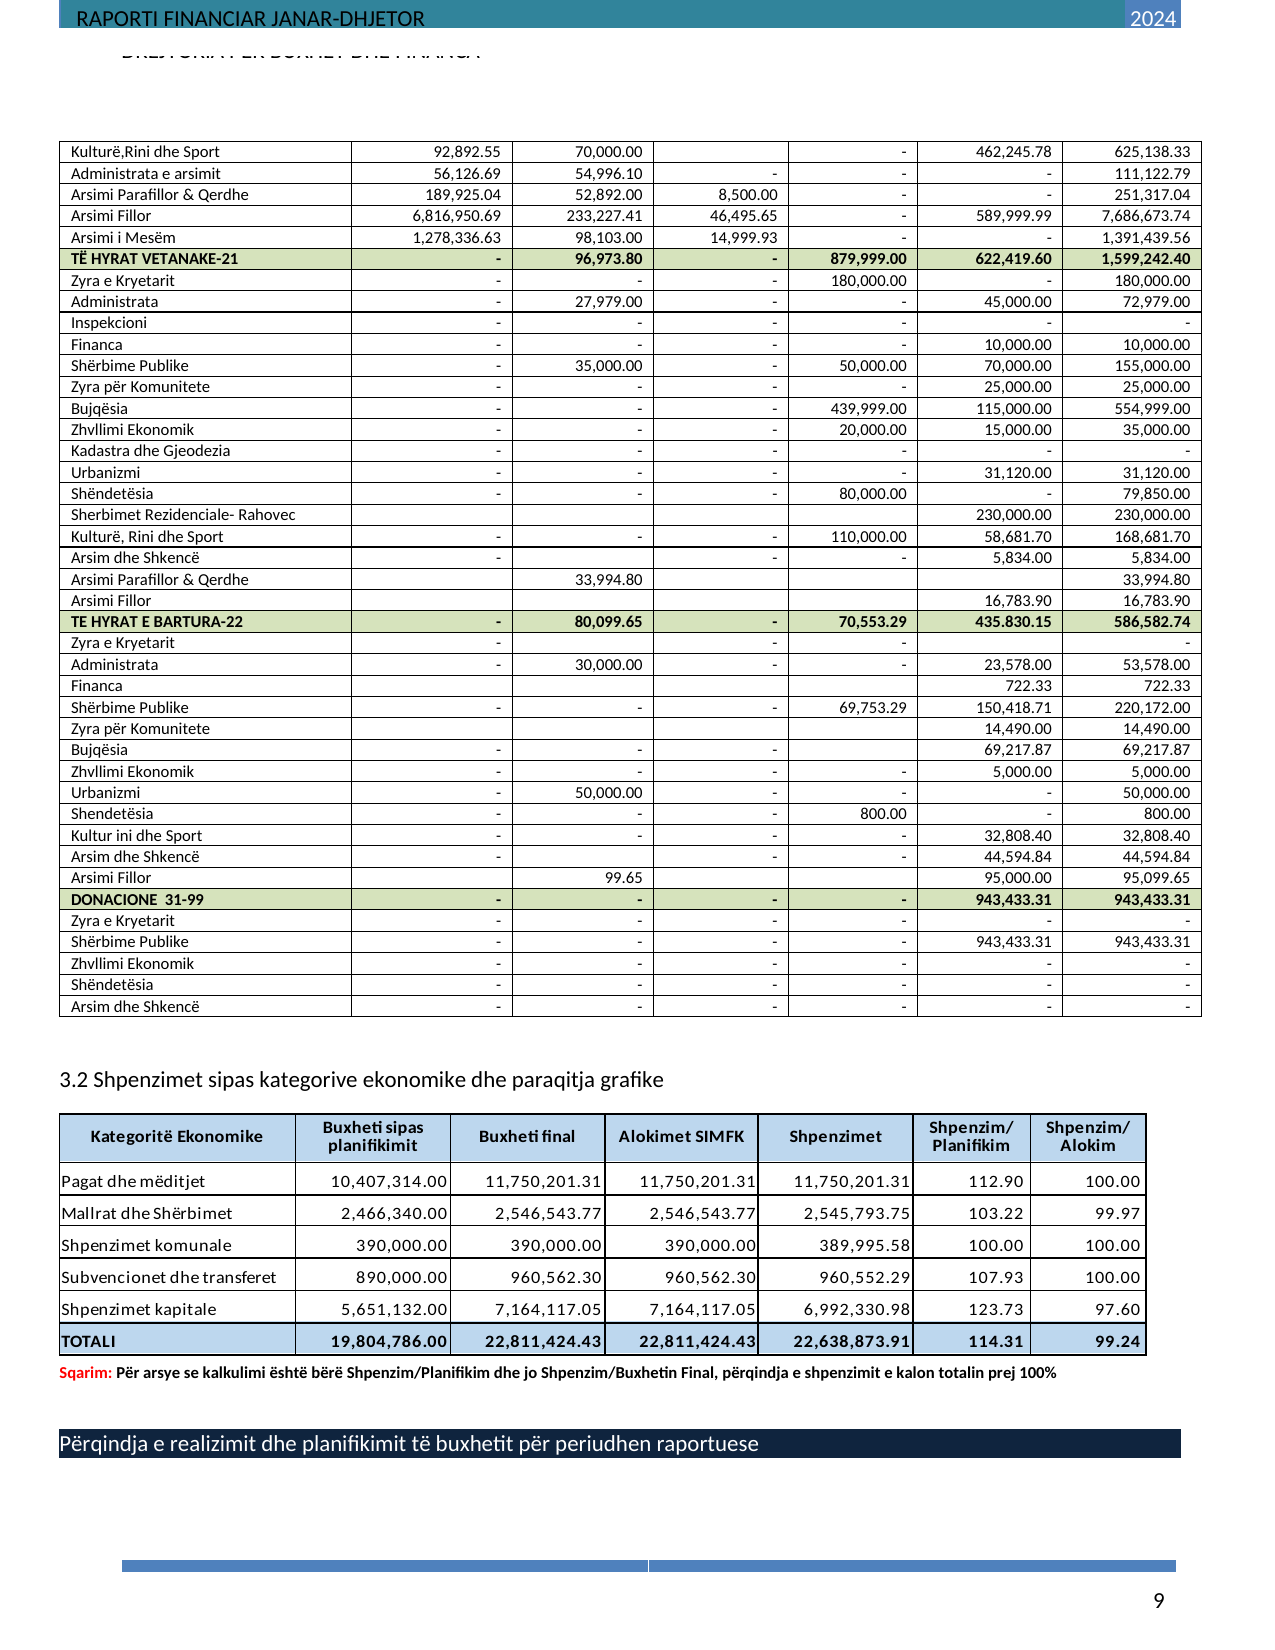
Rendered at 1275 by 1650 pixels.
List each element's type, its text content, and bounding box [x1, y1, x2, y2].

table_cell 23,578.00 [918, 654, 1062, 674]
table_cell - [513, 462, 653, 482]
table_cell - [654, 377, 788, 397]
table_cell 5,000.00 [918, 761, 1062, 781]
table_cell - [654, 953, 788, 973]
table_cell - [918, 441, 1062, 461]
table_cell - [352, 483, 512, 504]
table_cell Arsimi Parafillor & Qerdhe [60, 569, 351, 589]
table_cell - [654, 825, 788, 845]
table_cell - [789, 548, 917, 568]
table_cell - [918, 184, 1062, 205]
table_cell Zyra për Komunitete [60, 718, 351, 738]
table_cell - [789, 846, 917, 867]
table_cell Kulturë, Rini dhe Sport [60, 526, 351, 546]
table_cell 7,686,673.74 [1063, 206, 1201, 226]
table_cell [352, 676, 512, 696]
table_cell - [352, 611, 512, 632]
subtitle Përqindja e realizimit dhe planifikimit të buxhetit për periudhen raportuese [59, 1429, 1181, 1458]
table_cell 6,816,950.69 [352, 206, 512, 226]
table_cell - [654, 249, 788, 269]
table_cell 33,994.80 [1063, 569, 1201, 589]
table_cell - [352, 313, 512, 333]
table_cell - [352, 740, 512, 760]
table_cell - [918, 996, 1062, 1016]
table_cell - [352, 334, 512, 354]
table_cell - [654, 419, 788, 439]
table_cell - [352, 804, 512, 824]
table_cell - [654, 761, 788, 781]
table_cell Arsimi i Mesëm [60, 227, 351, 247]
table_cell - [918, 975, 1062, 995]
table_cell Arsimi Fillor [60, 206, 351, 226]
table_cell - [352, 441, 512, 461]
table_cell - [352, 633, 512, 653]
table_cell - [654, 932, 788, 952]
table_cell 10,000.00 [918, 334, 1062, 354]
table_cell TË HYRAT VETANAKE-21 [60, 249, 351, 269]
table_cell - [654, 846, 788, 867]
table_cell 95,099.65 [1063, 868, 1201, 888]
table_cell - [513, 313, 653, 333]
table_cell Shërbime Publike [60, 697, 351, 717]
table_cell [789, 718, 917, 738]
table_cell 943,433.31 [1063, 889, 1201, 909]
table_cell - [352, 825, 512, 845]
table_cell Administrata [60, 654, 351, 674]
table_cell [789, 569, 917, 589]
table_cell 50,000.00 [513, 782, 653, 803]
table_cell [789, 505, 917, 525]
table_cell Shëndetësia [60, 975, 351, 995]
table_cell Arsim dhe Shkencë [60, 846, 351, 867]
table_cell 79,850.00 [1063, 483, 1201, 504]
table_cell - [789, 313, 917, 333]
table_cell - [654, 483, 788, 504]
table_cell - [513, 975, 653, 995]
table_cell - [654, 633, 788, 653]
table_cell - [513, 740, 653, 760]
table_cell - [789, 184, 917, 205]
table_cell 69,217.87 [918, 740, 1062, 760]
table_cell [352, 505, 512, 525]
table_cell 25,000.00 [1063, 377, 1201, 397]
table_cell - [918, 313, 1062, 333]
table_cell - [789, 932, 917, 952]
table_cell - [654, 548, 788, 568]
table_cell 92,892.55 [352, 142, 512, 162]
table_cell 251,317.04 [1063, 184, 1201, 205]
table_cell - [1063, 953, 1201, 973]
table_cell Shendetësia [60, 804, 351, 824]
table_cell Arsimi Parafillor & Qerdhe [60, 184, 351, 205]
table_cell [513, 633, 653, 653]
table_cell - [352, 419, 512, 439]
table_cell 69,753.29 [789, 697, 917, 717]
table_cell 586,582.74 [1063, 611, 1201, 632]
table_cell 800.00 [789, 804, 917, 824]
table_cell [918, 569, 1062, 589]
table_cell 10,000.00 [1063, 334, 1201, 354]
table_cell 800.00 [1063, 804, 1201, 824]
table_cell 150,418.71 [918, 697, 1062, 717]
table_cell 589,999.99 [918, 206, 1062, 226]
table_cell - [352, 996, 512, 1016]
table_cell - [789, 142, 917, 162]
table_cell - [918, 270, 1062, 290]
table_cell [654, 505, 788, 525]
table_cell 220,172.00 [1063, 697, 1201, 717]
table_cell - [352, 889, 512, 909]
table_cell 1,278,336.63 [352, 227, 512, 247]
table_cell [789, 676, 917, 696]
table_cell - [513, 953, 653, 973]
table_cell - [352, 932, 512, 952]
table_cell 95,000.00 [918, 868, 1062, 888]
table_cell 99.65 [513, 868, 653, 888]
table_cell Financa [60, 676, 351, 696]
table_cell 722.33 [1063, 676, 1201, 696]
table_cell - [352, 654, 512, 674]
table_cell - [352, 377, 512, 397]
table_cell - [789, 889, 917, 909]
table_cell 722.33 [918, 676, 1062, 696]
table_cell [513, 676, 653, 696]
table_cell 14,999.93 [654, 227, 788, 247]
table_cell - [654, 782, 788, 803]
table_cell Kultur ini dhe Sport [60, 825, 351, 845]
table_cell 50,000.00 [789, 355, 917, 376]
table_cell 230,000.00 [1063, 505, 1201, 525]
table_cell Shërbime Publike [60, 355, 351, 376]
table_cell - [352, 548, 512, 568]
table_cell - [1063, 996, 1201, 1016]
table_cell 111,122.79 [1063, 163, 1201, 183]
table_cell Administrata e arsimit [60, 163, 351, 183]
table_cell 15,000.00 [918, 419, 1062, 439]
table_cell 25,000.00 [918, 377, 1062, 397]
table_cell - [513, 889, 653, 909]
table_cell Zhvllimi Ekonomik [60, 419, 351, 439]
table_cell - [1063, 313, 1201, 333]
table_cell 98,103.00 [513, 227, 653, 247]
table_cell - [918, 227, 1062, 247]
table_cell 35,000.00 [1063, 419, 1201, 439]
table_cell - [789, 975, 917, 995]
table_cell - [352, 761, 512, 781]
table_cell - [654, 462, 788, 482]
table_cell - [352, 697, 512, 717]
table_cell 189,925.04 [352, 184, 512, 205]
table_cell [352, 590, 512, 610]
table_cell [654, 569, 788, 589]
table_cell 70,000.00 [513, 142, 653, 162]
table_cell [654, 868, 788, 888]
table_cell - [789, 953, 917, 973]
table_cell 16,783.90 [918, 590, 1062, 610]
table_cell - [513, 761, 653, 781]
table_cell - [352, 355, 512, 376]
table_cell Urbanizmi [60, 462, 351, 482]
table_cell - [789, 996, 917, 1016]
table_cell TE HYRAT E BARTURA-22 [60, 611, 351, 632]
table_cell 44,594.84 [1063, 846, 1201, 867]
table_cell - [352, 953, 512, 973]
table_cell - [654, 611, 788, 632]
table_cell 20,000.00 [789, 419, 917, 439]
table_cell - [352, 526, 512, 546]
table_cell - [918, 953, 1062, 973]
table_cell 14,490.00 [918, 718, 1062, 738]
table_cell 168,681.70 [1063, 526, 1201, 546]
table_cell - [513, 419, 653, 439]
table_cell DONACIONE 31-99 [60, 889, 351, 909]
table_cell 625,138.33 [1063, 142, 1201, 162]
table_cell - [789, 910, 917, 931]
table_cell - [1063, 910, 1201, 931]
table_cell Zhvllimi Ekonomik [60, 761, 351, 781]
table_cell - [654, 163, 788, 183]
table_cell 52,892.00 [513, 184, 653, 205]
table_cell - [513, 441, 653, 461]
table_cell Zyra e Kryetarit [60, 633, 351, 653]
table_cell Urbanizmi [60, 782, 351, 803]
table_cell 554,999.00 [1063, 398, 1201, 418]
table_cell Financa [60, 334, 351, 354]
text Sqarim: Për arsye se kalkulimi është bërë Shpenzim/Planifikim dhe jo Shpenzim/Buxhetin Final, përqindja e shpenzimit e kalon totalin prej 100% [59, 1362, 1181, 1383]
table_cell 35,000.00 [513, 355, 653, 376]
table_cell - [789, 206, 917, 226]
table_cell 233,227.41 [513, 206, 653, 226]
table_cell [352, 868, 512, 888]
table_cell 8,500.00 [654, 184, 788, 205]
table_cell - [513, 910, 653, 931]
table_cell [654, 142, 788, 162]
table_cell - [352, 249, 512, 269]
table_cell - [352, 462, 512, 482]
table_cell - [654, 804, 788, 824]
table_cell 58,681.70 [918, 526, 1062, 546]
table_cell 70,000.00 [918, 355, 1062, 376]
table_cell - [654, 334, 788, 354]
table_cell 53,578.00 [1063, 654, 1201, 674]
table_cell - [513, 804, 653, 824]
table_cell Arsim dhe Shkencë [60, 548, 351, 568]
table_cell - [1063, 441, 1201, 461]
table_cell - [352, 291, 512, 311]
table_cell - [789, 654, 917, 674]
table_cell 1,599,242.40 [1063, 249, 1201, 269]
table_cell [513, 548, 653, 568]
table_cell - [654, 740, 788, 760]
table_cell Sherbimet Rezidenciale- Rahovec [60, 505, 351, 525]
table_cell - [918, 782, 1062, 803]
table_cell - [654, 975, 788, 995]
table_cell - [513, 932, 653, 952]
table_cell - [789, 825, 917, 845]
table_cell - [654, 398, 788, 418]
table_cell [789, 740, 917, 760]
table_cell 45,000.00 [918, 291, 1062, 311]
table_cell - [918, 804, 1062, 824]
table_cell 69,217.87 [1063, 740, 1201, 760]
table_cell 180,000.00 [789, 270, 917, 290]
table_cell 80,000.00 [789, 483, 917, 504]
table_cell 14,490.00 [1063, 718, 1201, 738]
table_cell 110,000.00 [789, 526, 917, 546]
table_cell - [513, 270, 653, 290]
table_cell Arsimi Fillor [60, 590, 351, 610]
table_cell - [513, 377, 653, 397]
table_cell 439,999.00 [789, 398, 917, 418]
table_cell - [352, 846, 512, 867]
table_cell - [654, 313, 788, 333]
table_cell Zyra e Kryetarit [60, 270, 351, 290]
table_cell 27,979.00 [513, 291, 653, 311]
table_cell - [352, 975, 512, 995]
table_cell 16,783.90 [1063, 590, 1201, 610]
table_cell 44,594.84 [918, 846, 1062, 867]
table_cell Kadastra dhe Gjeodezia [60, 441, 351, 461]
table_cell 56,126.69 [352, 163, 512, 183]
table_cell 462,245.78 [918, 142, 1062, 162]
table_cell [352, 718, 512, 738]
table_cell - [918, 483, 1062, 504]
table_cell [789, 590, 917, 610]
table_cell - [654, 355, 788, 376]
table_cell [513, 718, 653, 738]
table_cell 155,000.00 [1063, 355, 1201, 376]
table_cell 50,000.00 [1063, 782, 1201, 803]
table_cell - [352, 782, 512, 803]
table_cell [513, 590, 653, 610]
table_cell Bujqësia [60, 740, 351, 760]
table_cell - [789, 163, 917, 183]
table_cell 46,495.65 [654, 206, 788, 226]
table_cell - [352, 270, 512, 290]
table_cell Zhvllimi Ekonomik [60, 953, 351, 973]
table_cell - [352, 910, 512, 931]
table_cell 32,808.40 [918, 825, 1062, 845]
table_cell - [789, 462, 917, 482]
table_cell [654, 718, 788, 738]
table_cell 943,433.31 [1063, 932, 1201, 952]
table_cell - [352, 398, 512, 418]
table_cell [654, 590, 788, 610]
table_cell - [513, 483, 653, 504]
table_cell - [789, 377, 917, 397]
table_cell 72,979.00 [1063, 291, 1201, 311]
table_cell - [789, 441, 917, 461]
table_cell - [513, 526, 653, 546]
table_cell - [789, 334, 917, 354]
table_cell 230,000.00 [918, 505, 1062, 525]
table_cell - [513, 825, 653, 845]
table_cell 80,099.65 [513, 611, 653, 632]
table_cell 70,553.29 [789, 611, 917, 632]
table_cell - [513, 334, 653, 354]
table_cell - [654, 654, 788, 674]
table_cell Administrata [60, 291, 351, 311]
table_cell [352, 569, 512, 589]
table_cell Zyra e Kryetarit [60, 910, 351, 931]
table_cell - [654, 441, 788, 461]
table_cell 943,433.31 [918, 889, 1062, 909]
table_cell 180,000.00 [1063, 270, 1201, 290]
table_cell 435.830.15 [918, 611, 1062, 632]
table_cell 5,000.00 [1063, 761, 1201, 781]
table_cell Bujqësia [60, 398, 351, 418]
table_cell 32,808.40 [1063, 825, 1201, 845]
table_cell - [654, 697, 788, 717]
table_cell - [789, 782, 917, 803]
table_cell [918, 633, 1062, 653]
table_cell - [654, 270, 788, 290]
table_cell - [789, 227, 917, 247]
table_cell Zyra për Komunitete [60, 377, 351, 397]
table_cell - [654, 996, 788, 1016]
table_cell 5,834.00 [1063, 548, 1201, 568]
table_cell - [654, 910, 788, 931]
table_cell - [918, 910, 1062, 931]
table_cell - [789, 633, 917, 653]
table_cell Arsimi Fillor [60, 868, 351, 888]
table_cell - [513, 398, 653, 418]
subtitle 3.2 Shpenzimet sipas kategorive ekonomike dhe paraqitja grafike [59, 1066, 1179, 1093]
table_cell 54,996.10 [513, 163, 653, 183]
table_cell Shërbime Publike [60, 932, 351, 952]
table_cell - [654, 291, 788, 311]
table_cell 33,994.80 [513, 569, 653, 589]
table_cell - [654, 889, 788, 909]
table_cell - [1063, 975, 1201, 995]
table_cell - [918, 163, 1062, 183]
table_cell - [789, 761, 917, 781]
table_cell 31,120.00 [918, 462, 1062, 482]
table_cell [513, 846, 653, 867]
table_cell Kulturë,Rini dhe Sport [60, 142, 351, 162]
table_cell [513, 505, 653, 525]
table_cell Arsim dhe Shkencë [60, 996, 351, 1016]
table_cell - [513, 996, 653, 1016]
table_cell Shëndetësia [60, 483, 351, 504]
table_cell [654, 676, 788, 696]
table_cell 1,391,439.56 [1063, 227, 1201, 247]
table_cell 5,834.00 [918, 548, 1062, 568]
table_cell 31,120.00 [1063, 462, 1201, 482]
table_cell - [789, 291, 917, 311]
table_cell 879,999.00 [789, 249, 917, 269]
table_cell 943,433.31 [918, 932, 1062, 952]
table_cell - [1063, 633, 1201, 653]
table_cell 115,000.00 [918, 398, 1062, 418]
table_cell [789, 868, 917, 888]
table_cell 30,000.00 [513, 654, 653, 674]
table_cell 622,419.60 [918, 249, 1062, 269]
table_cell - [654, 526, 788, 546]
table_cell - [513, 697, 653, 717]
table_cell 96,973.80 [513, 249, 653, 269]
table_cell Inspekcioni [60, 313, 351, 333]
